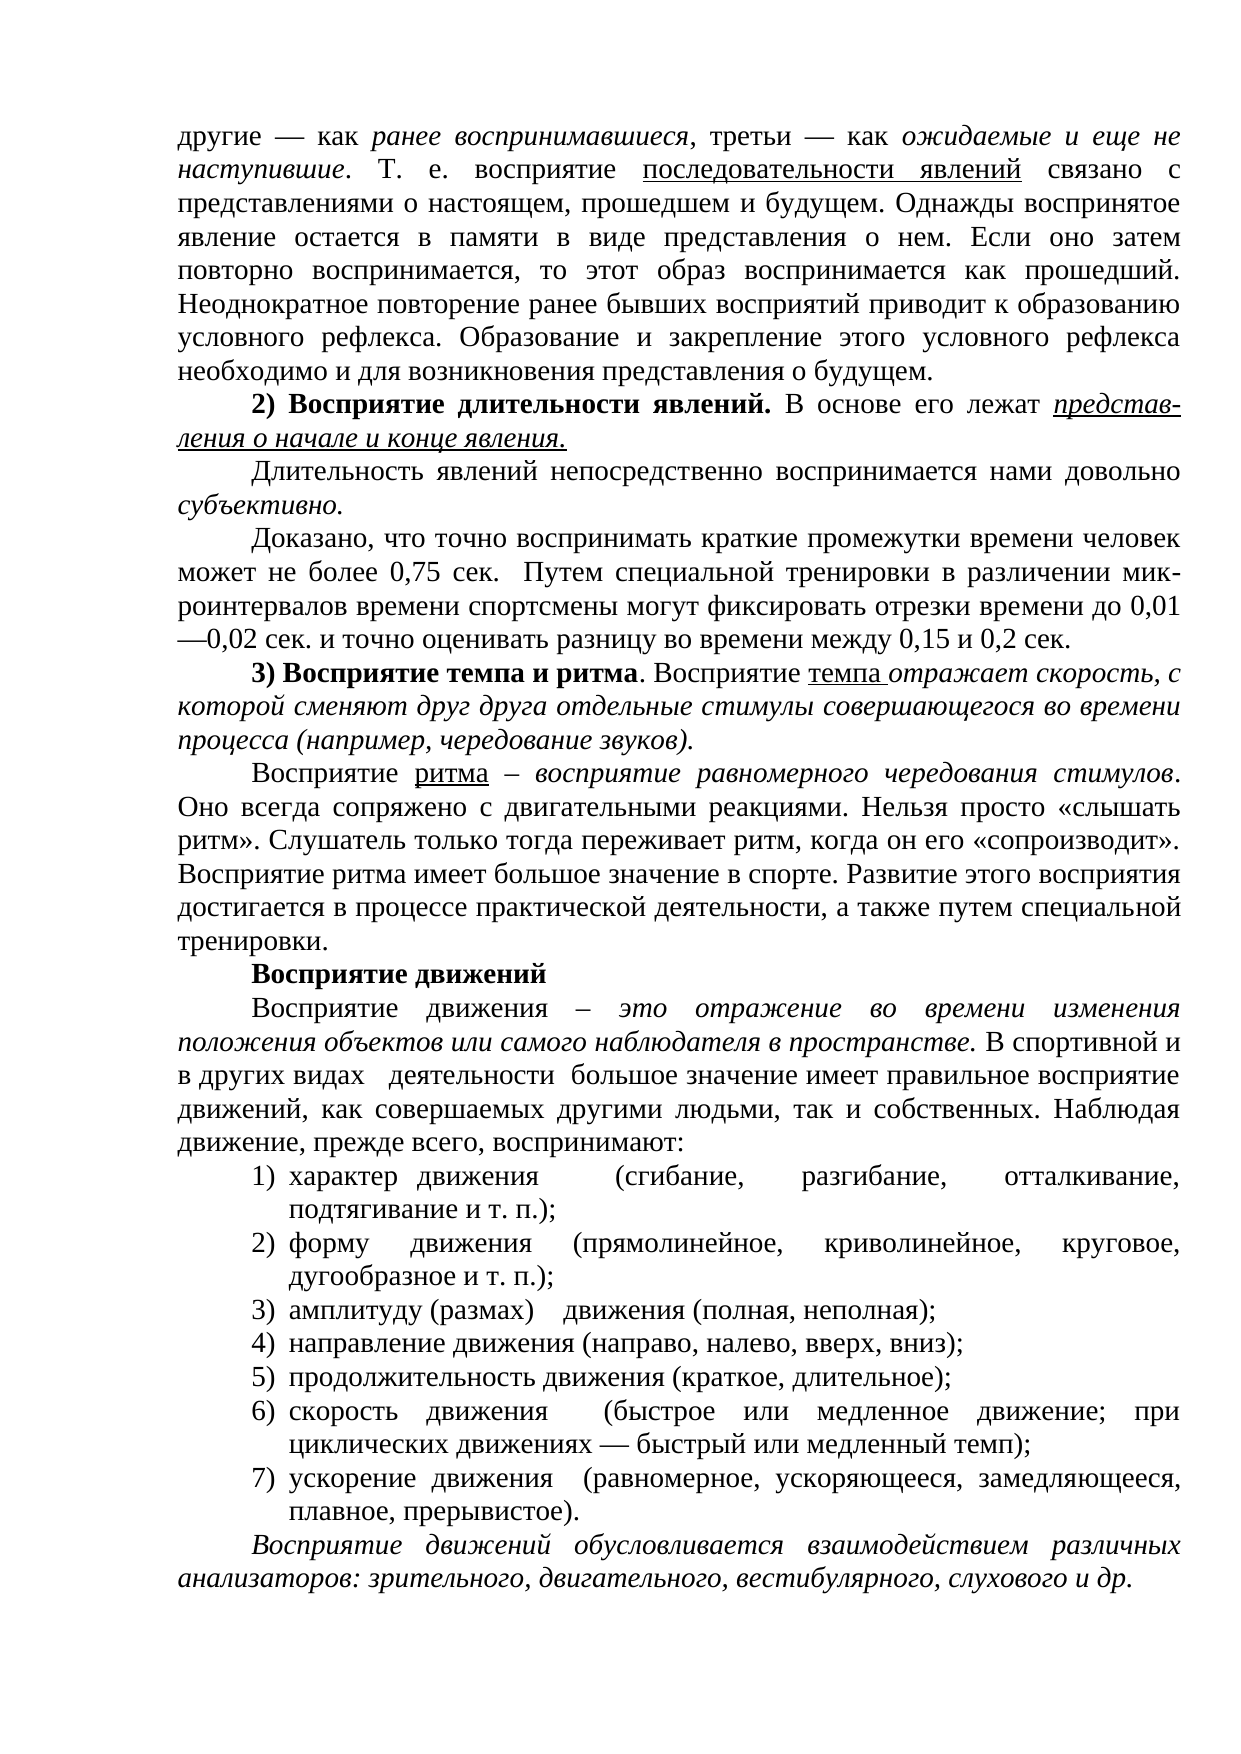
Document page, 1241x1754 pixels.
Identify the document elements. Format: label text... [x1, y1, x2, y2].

text Восприятие движений обусловливается взаимодействием различных анализаторов: зрительного, двигательного, вестибулярного, слухового и др. [177, 1527, 1181, 1594]
text 2) Восприятие длительности явлений. В основе его лежат представления о начале и конце явления. [177, 386, 1181, 453]
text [177, 118, 1181, 386]
list ускорение движения (равномерное, ускоряющееся, замедляющееся, плавное, прерывистое). [251, 1460, 1181, 1527]
list направление движения (направо, налево, вверх, вниз); [251, 1326, 1181, 1359]
text Восприятие движений [177, 957, 1181, 990]
list продолжительность движения (краткое, длительное); [251, 1359, 1181, 1393]
text 3) Восприятие темпа и ритма. Восприятие темпа отражает скорость, с которой сменяют друг друга отдельные стимулы совершающегося во времени процесса (например, чередование звуков). [177, 655, 1181, 755]
list характер движения (сгибание, разгибание, отталкивание, подтягивание и т. п.); [251, 1158, 1181, 1225]
text Восприятие движения – это отражение во времени изменения положения объектов или самого наблюдателя в пространстве. В спортивной и в других видах деятельности большое значение имеет правильное восприятие движений, как совершаемых другими людьми, так и собственных. Наблюдая движение, прежде всего, воспринимают: [177, 990, 1181, 1158]
list форму движения (прямолинейное, криволинейное, круговое, дугообразное и т. п.); [251, 1225, 1181, 1292]
list скорость движения (быстрое или медленное движение; при циклических движениях — быстрый или медленный темп); [251, 1393, 1181, 1460]
text Доказано, что точно воспринимать краткие промежутки времени человек может не более 0,75 сек. Путем специальной тренировки в различении микроинтервалов времени спортсмены могут фиксировать отрезки времени до 0,01—0,02 сек. и точно оценивать разницу во времени между 0,15 и 0,2 сек. [177, 521, 1181, 655]
list амплитуду (размах) движения (полная, неполная); [251, 1292, 1181, 1326]
text Восприятие ритма – восприятие равномерного чередования стимулов. Оно всегда сопряжено с двигательными реакциями. Нельзя просто «слышать ритм». Слушатель только тогда переживает ритм, когда он его «сопроизводит». Восприятие ритма имеет большое значение в спорте. Развитие этого восприятия достигается в процессе практической деятельности, а также путем специальной тренировки. [177, 755, 1181, 957]
text Длительность явлений непосредственно воспринимается нами довольно субъективно. [177, 453, 1181, 521]
